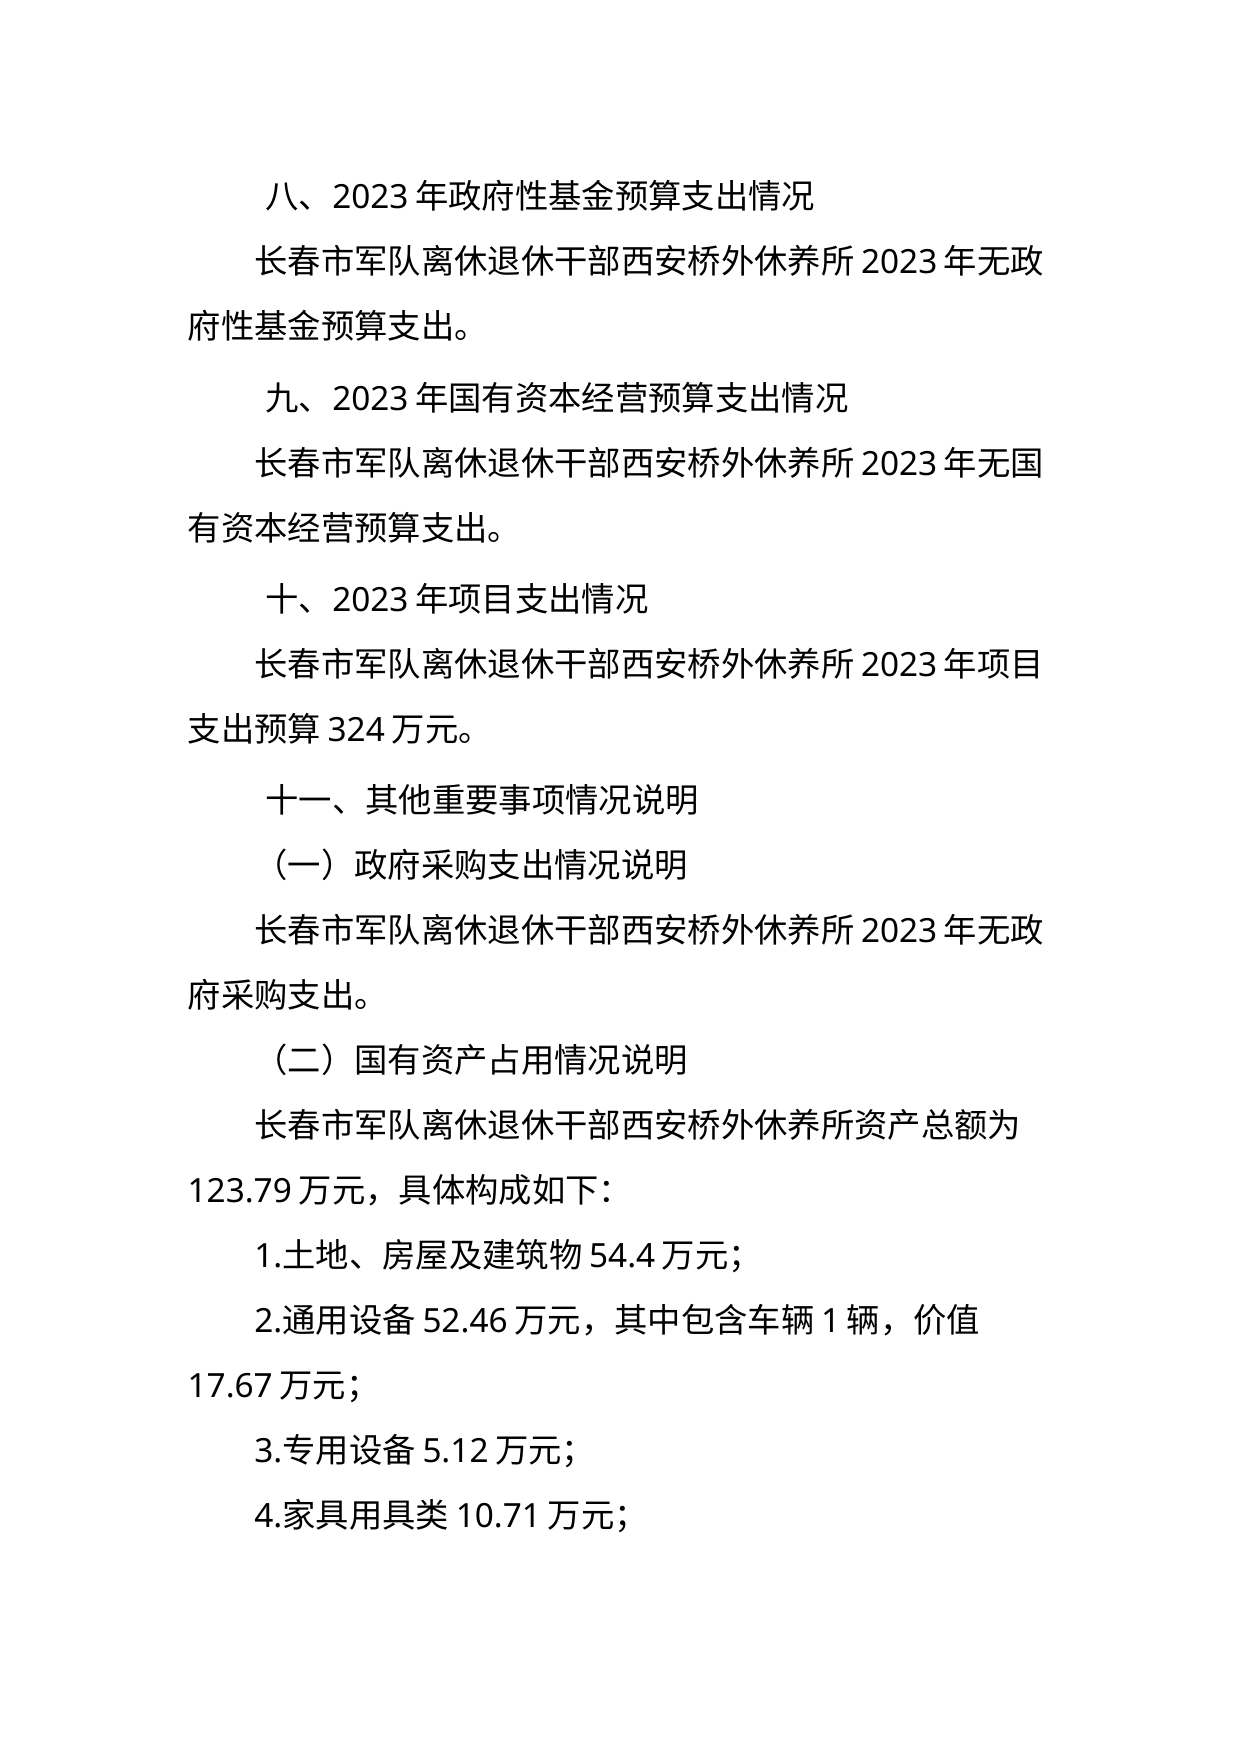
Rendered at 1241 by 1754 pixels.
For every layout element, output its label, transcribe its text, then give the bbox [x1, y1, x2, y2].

list 2.通用设备52.46万元，其中包含车辆1辆，价值17.67万元； [187, 1285, 1053, 1415]
text （一）政府采购支出情况说明 [187, 830, 1053, 895]
text 长春市军队离休退休干部西安桥外休养所2023年无政府采购支出。 [187, 895, 1053, 1025]
text 八、2023年政府性基金预算支出情况 [265, 162, 1053, 227]
list 1.土地、房屋及建筑物54.4万元； [187, 1220, 1053, 1285]
text 十一、其他重要事项情况说明 [265, 765, 1053, 830]
text 长春市军队离休退休干部西安桥外休养所资产总额为123.79万元，具体构成如下： [187, 1090, 1053, 1220]
text 长春市军队离休退休干部西安桥外休养所2023年无国有资本经营预算支出。 [187, 428, 1053, 558]
text 长春市军队离休退休干部西安桥外休养所2023年无政府性基金预算支出。 [187, 227, 1053, 357]
text 长春市军队离休退休干部西安桥外休养所2023年项目支出预算324万元。 [187, 629, 1053, 759]
text 十、2023年项目支出情况 [265, 564, 1053, 629]
list 3.专用设备5.12万元； [187, 1415, 1053, 1480]
text （二）国有资产占用情况说明 [187, 1025, 1053, 1090]
text 九、2023年国有资本经营预算支出情况 [265, 363, 1053, 428]
list 4.家具用具类10.71万元； [187, 1480, 1053, 1545]
